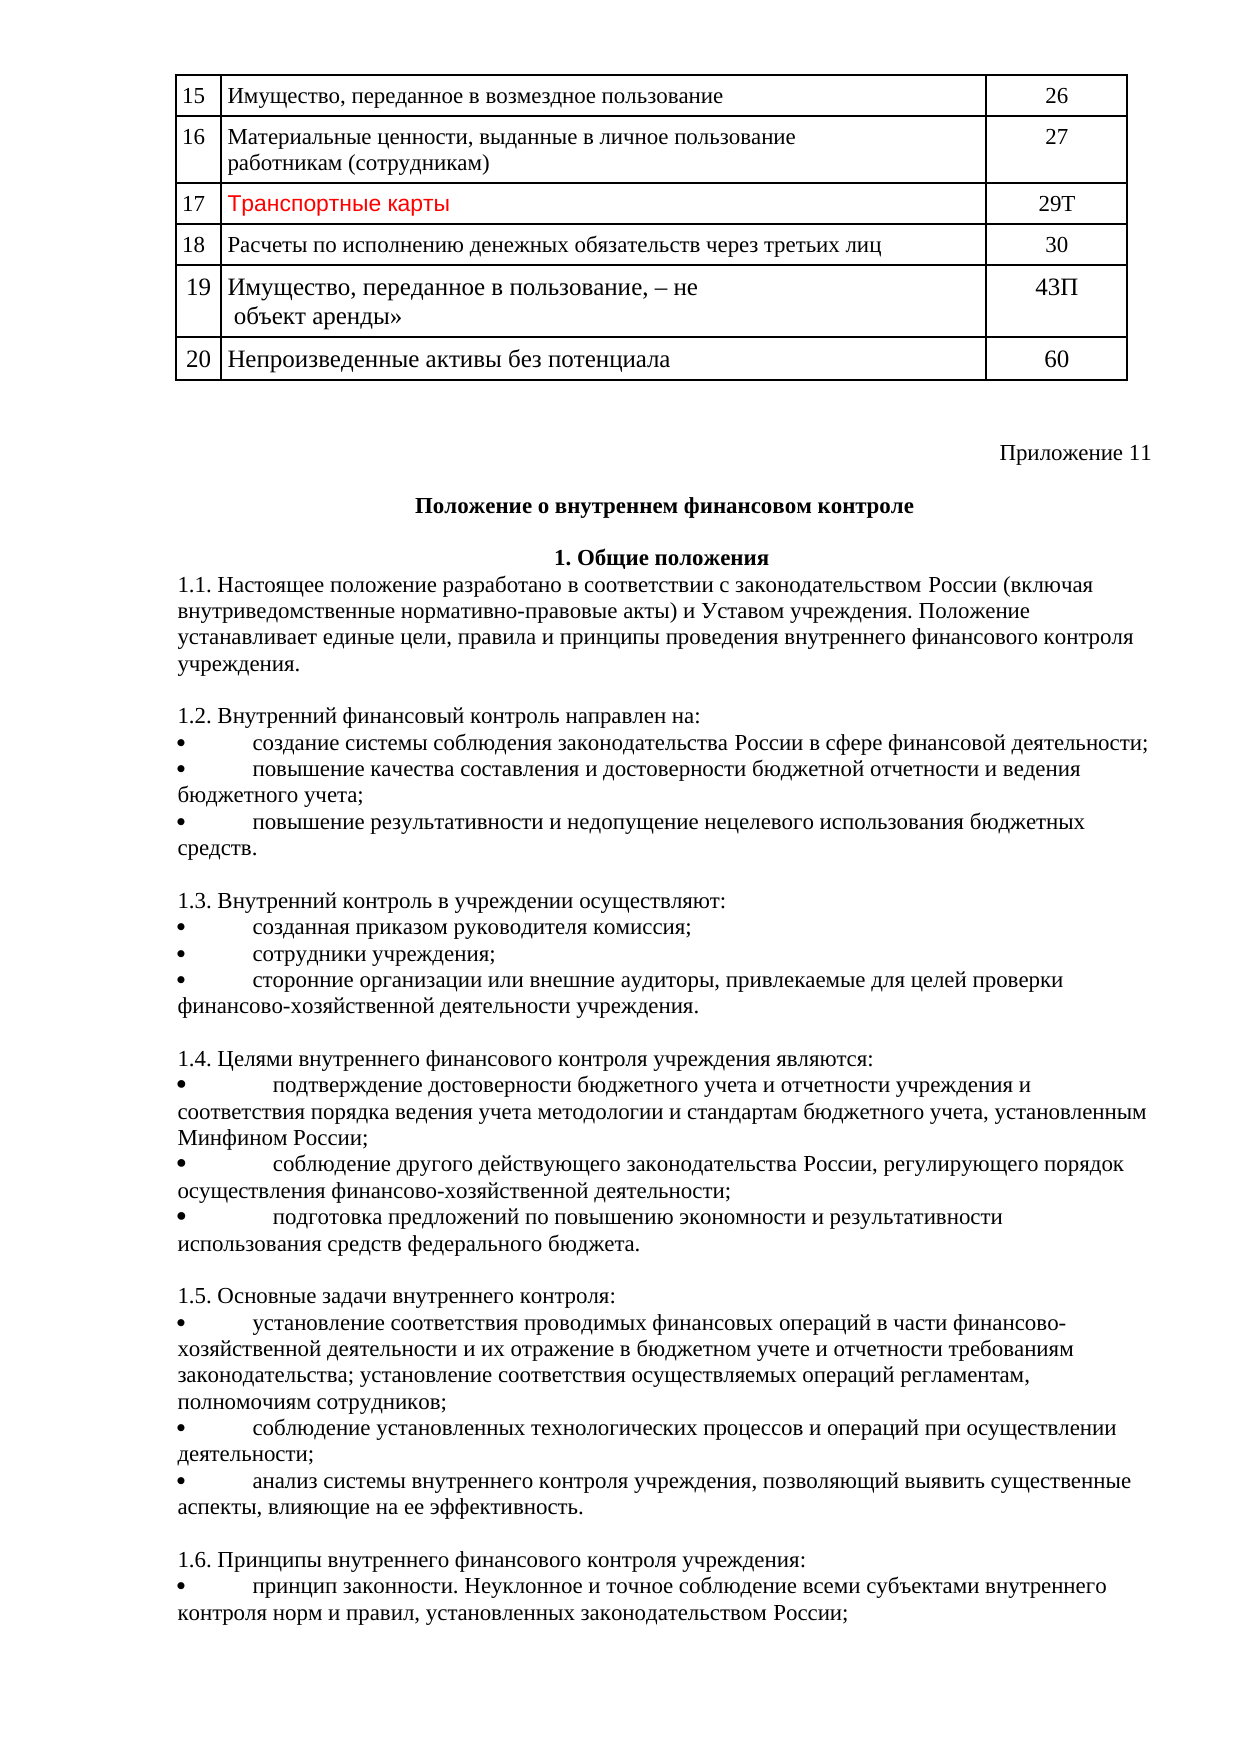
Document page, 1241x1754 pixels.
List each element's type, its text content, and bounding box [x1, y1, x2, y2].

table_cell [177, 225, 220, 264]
text 1.1. Настоящее положение разработано в соответствии с законодательством России (включая внутриведомственные нормативно-правовые акты) и Уставом учреждения. Положение устанавливает единые цели, правила и принципы проведения внутреннего финансового контроля учреждения. [177, 571, 1152, 676]
list создание системы соблюдения законодательства России в сфере финансовой деятельности; [177, 729, 1152, 755]
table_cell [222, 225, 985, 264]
text Приложение 11 [177, 439, 1152, 465]
text 1.5. Основные задачи внутреннего контроля: [177, 1282, 1152, 1309]
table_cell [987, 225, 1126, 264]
list созданная приказом руководителя комиссия; [177, 913, 1152, 940]
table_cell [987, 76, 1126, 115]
list повышение качества составления и достоверности бюджетной отчетности и ведения бюджетного учета; [177, 755, 1152, 808]
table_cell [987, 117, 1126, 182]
text 1. Общие положения [177, 544, 1152, 571]
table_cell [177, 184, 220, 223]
list соблюдение установленных технологических процессов и операций при осуществлении деятельности; [177, 1414, 1152, 1467]
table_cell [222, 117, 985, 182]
list принцип законности. Неуклонное и точное соблюдение всеми субъектами внутреннего контроля норм и правил, установленных законодательством России; [177, 1572, 1152, 1625]
text Положение о внутреннем финансовом контроле [177, 492, 1152, 518]
list установление соответствия проводимых финансовых операций в части финансово-хозяйственной деятельности и их отражение в бюджетном учете и отчетности требованиям законодательства; установление соответствия осуществляемых операций регламентам, полномочиям сотрудников; [177, 1309, 1152, 1414]
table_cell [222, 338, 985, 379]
text 1.4. Целями внутреннего финансового контроля учреждения являются: [177, 1045, 1152, 1071]
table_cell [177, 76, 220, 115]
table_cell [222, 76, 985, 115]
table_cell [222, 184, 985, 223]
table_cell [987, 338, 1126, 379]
list соблюдение другого действующего законодательства России, регулирующего порядок осуществления финансово-хозяйственной деятельности; [177, 1151, 1152, 1203]
list сторонние организации или внешние аудиторы, привлекаемые для целей проверки финансово-хозяйственной деятельности учреждения. [177, 966, 1152, 1019]
list сотрудники учреждения; [177, 940, 1152, 966]
list анализ системы внутреннего контроля учреждения, позволяющий выявить существенные аспекты, влияющие на ее эффективность. [177, 1467, 1152, 1519]
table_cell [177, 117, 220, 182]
list повышение результативности и недопущение нецелевого использования бюджетных средств. [177, 808, 1152, 861]
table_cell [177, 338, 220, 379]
list подтверждение достоверности бюджетного учета и отчетности учреждения и соответствия порядка ведения учета методологии и стандартам бюджетного учета, установленным Минфином России; [177, 1071, 1152, 1151]
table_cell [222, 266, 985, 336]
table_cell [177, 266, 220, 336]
list подготовка предложений по повышению экономности и результативности использования средств федерального бюджета. [177, 1203, 1152, 1256]
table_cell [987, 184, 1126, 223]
text 1.2. Внутренний финансовый контроль направлен на: [177, 702, 1152, 729]
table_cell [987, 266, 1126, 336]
text 1.3. Внутренний контроль в учреждении осуществляют: [177, 887, 1152, 913]
text 1.6. Принципы внутреннего финансового контроля учреждения: [177, 1546, 1152, 1572]
